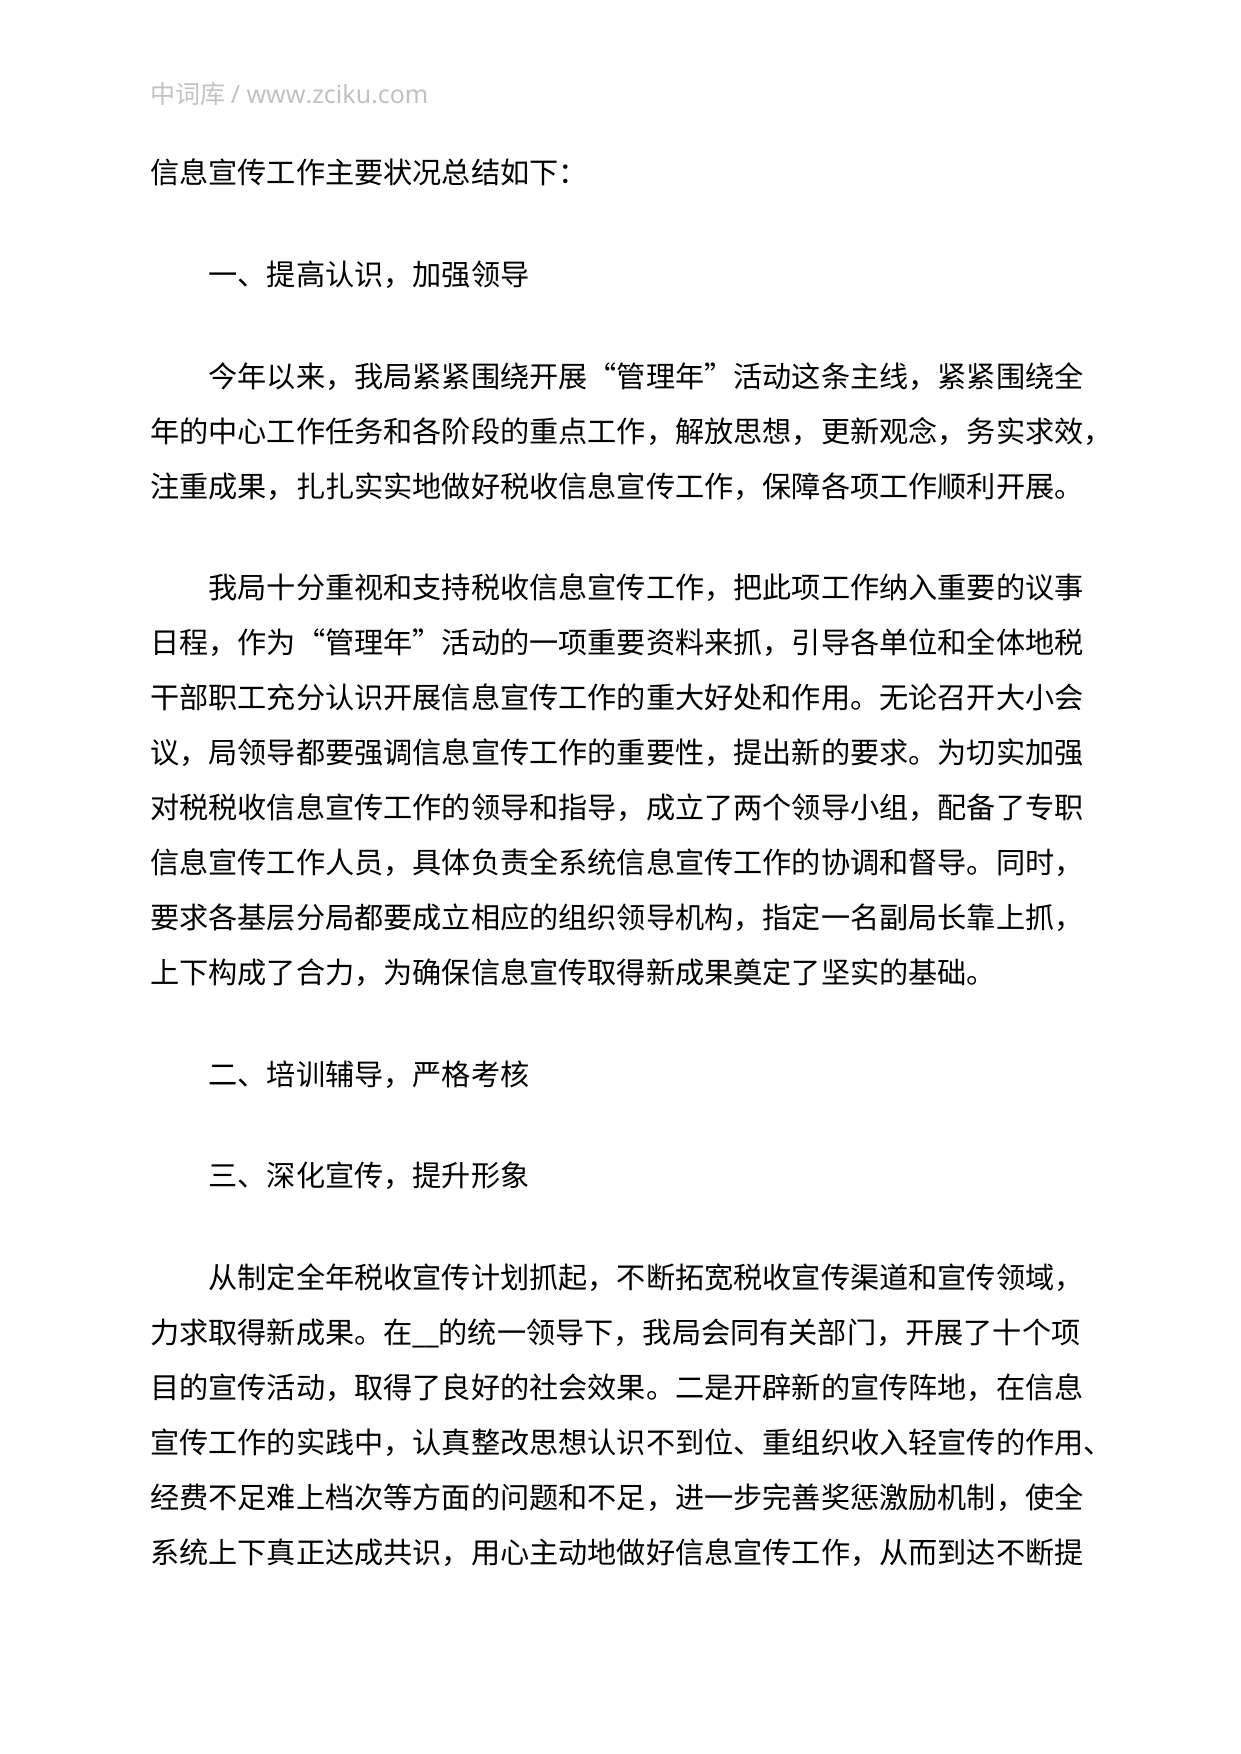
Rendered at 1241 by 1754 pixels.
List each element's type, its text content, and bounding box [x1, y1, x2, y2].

text 今年以来，我局紧紧围绕开展“管理年”活动这条主线，紧紧围绕全年的中心工作任务和各阶段的重点工作，解放思想，更新观念，务实求效，注重成果，扎扎实实地做好税收信息宣传工作，保障各项工作顺利开展。 [150, 353, 1090, 506]
text 二、培训辅导，严格考核 [150, 1051, 1090, 1093]
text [150, 150, 1090, 192]
text 我局十分重视和支持税收信息宣传工作，把此项工作纳入重要的议事日程，作为“管理年”活动的一项重要资料来抓，引导各单位和全体地税干部职工充分认识开展信息宣传工作的重大好处和作用。无论召开大小会议，局领导都要强调信息宣传工作的重要性，提出新的要求。为切实加强对税税收信息宣传工作的领导和指导，成立了两个领导小组，配备了专职信息宣传工作人员，具体负责全系统信息宣传工作的协调和督导。同时，要求各基层分局都要成立相应的组织领导机构，指定一名副局长靠上抓，上下构成了合力，为确保信息宣传取得新成果奠定了坚实的基础。 [150, 565, 1090, 992]
text 三、深化宣传，提升形象 [150, 1153, 1090, 1195]
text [150, 1255, 1090, 1572]
text 一、提高认识，加强领导 [150, 252, 1090, 294]
